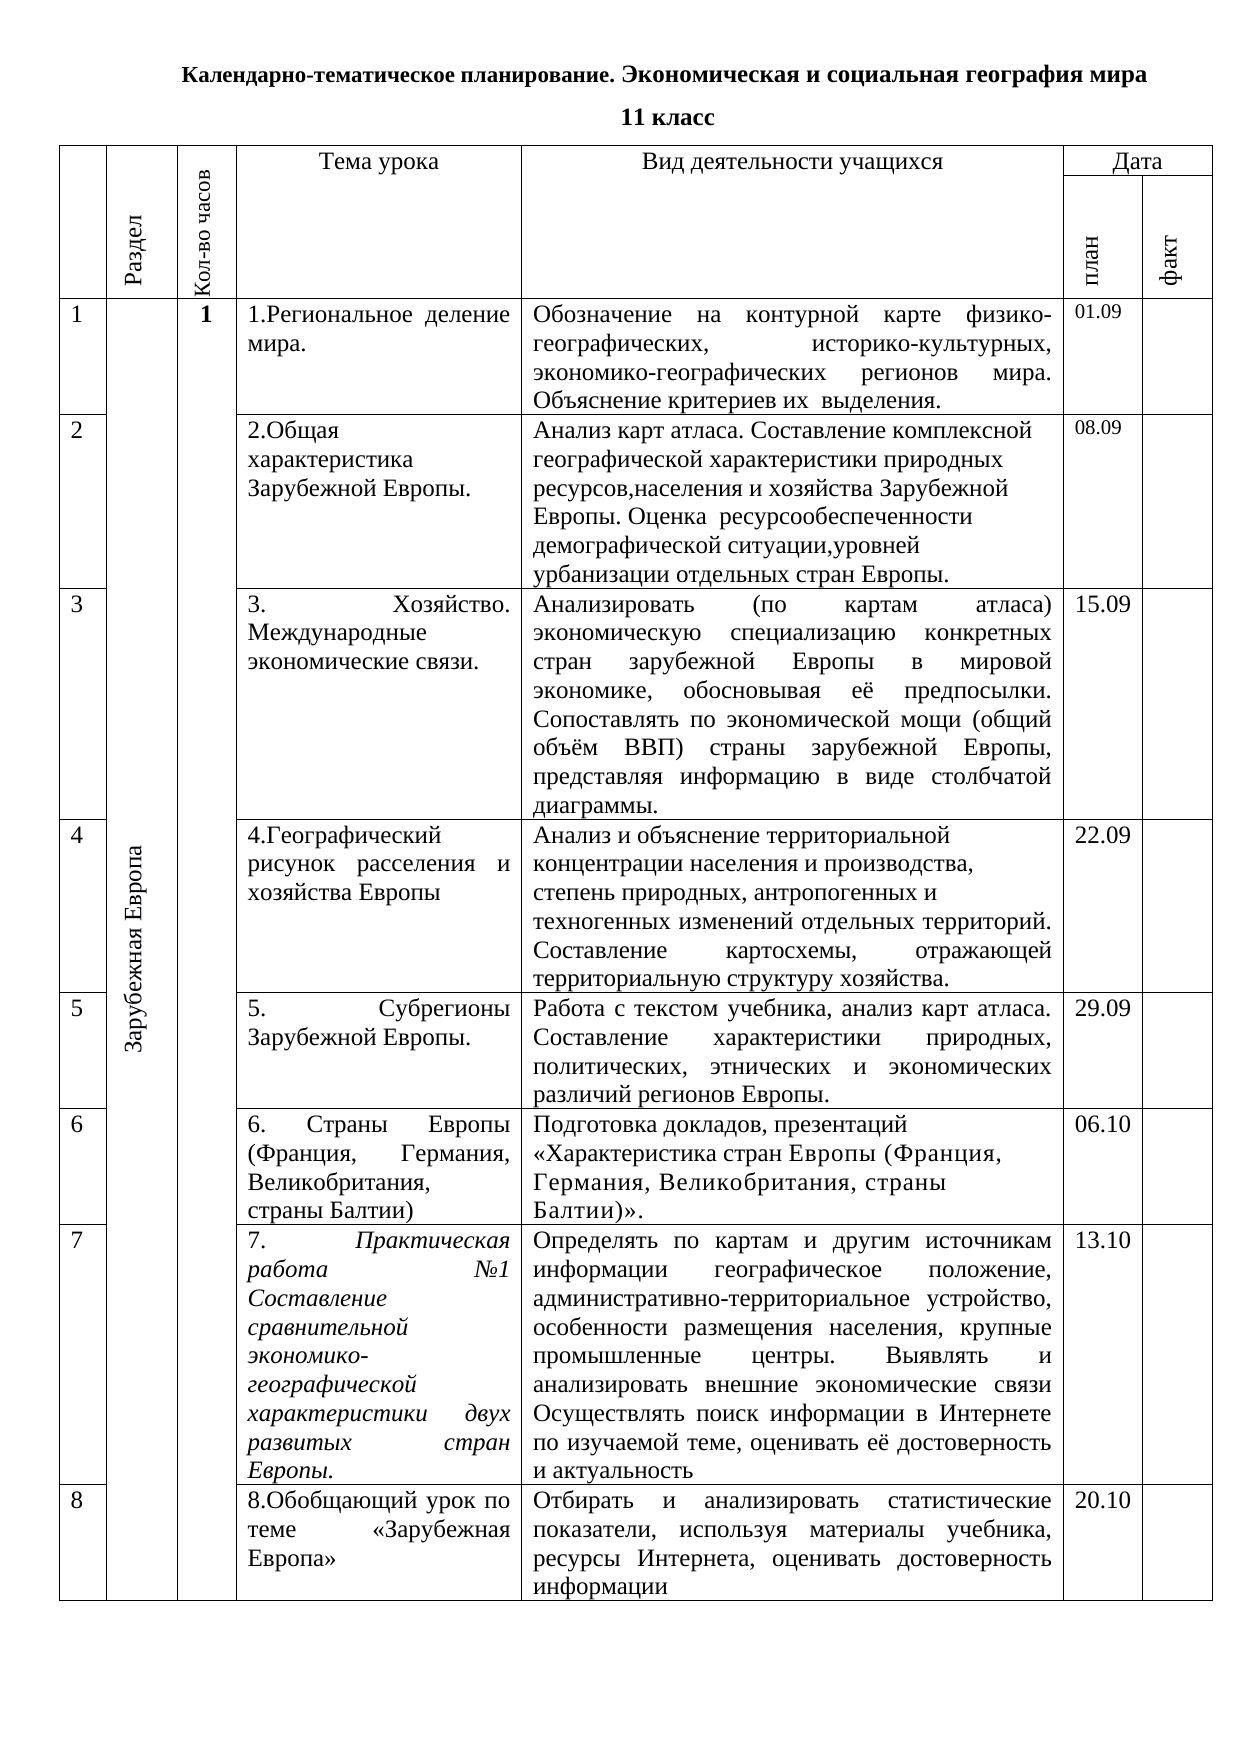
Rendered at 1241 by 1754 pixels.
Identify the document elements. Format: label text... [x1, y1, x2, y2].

table_cell 1 [60, 299, 106, 414]
table_header [60, 146, 106, 298]
table_cell 1.Региональное деление мира. [237, 299, 521, 414]
table_cell [1143, 415, 1212, 588]
table_cell Работа с текстом учебника, анализ карт атласа. Составление характеристики природных, политических, этнических и экономических различий регионов Европы. [522, 993, 1063, 1108]
table_cell 7 [60, 1225, 106, 1484]
table_cell Подготовка докладов, презентаций «Характеристика стран Европы (Франция, Германия, Великобритания, страны Балтии)». [522, 1109, 1063, 1224]
table_cell 6 [60, 1109, 106, 1224]
table_cell 4.Географический рисунок расселения и хозяйства Европы [237, 820, 521, 992]
table_cell 3 [60, 589, 106, 819]
table_cell 01.09 [1064, 299, 1142, 414]
text 11 класс [148, 102, 1181, 131]
table_cell 7. Практическая работа №1 Составление сравнительной экономико-географической характеристики двух развитых стран Европы. [237, 1225, 521, 1484]
table_cell [1143, 589, 1212, 819]
table_cell 5. Субрегионы Зарубежной Европы. [237, 993, 521, 1108]
text Календарно-тематическое планирование. Экономическая и социальная география мира [148, 59, 1181, 88]
table_cell 4 [60, 820, 106, 992]
table_cell 2 [60, 415, 106, 588]
table_cell [1143, 1109, 1212, 1224]
table_header Раздел [107, 146, 177, 298]
table_cell 20.10 [1064, 1485, 1142, 1600]
table_cell факт [1143, 176, 1212, 298]
table_cell 06.10 [1064, 1109, 1142, 1224]
table_cell [1143, 993, 1212, 1108]
table_cell 22.09 [1064, 820, 1142, 992]
table_cell 8.Обобщающий урок по теме «Зарубежная Европа» [237, 1485, 521, 1600]
table_cell [1143, 1485, 1212, 1600]
table_cell 5 [60, 993, 106, 1108]
table_cell Зарубежная Европа [107, 299, 177, 1600]
table_header Дата [1064, 146, 1212, 175]
table_cell [1143, 1225, 1212, 1484]
table_cell 6. Страны Европы (Франция, Германия, Великобритания, страны Балтии) [237, 1109, 521, 1224]
table_cell Анализ и объяснение территориальной концентрации населения и производства, степень природных, антропогенных и техногенных изменений отдельных территорий. Составление картосхемы, отражающей территориальную структуру хозяйства. [522, 820, 1063, 992]
table_cell 1 [178, 299, 236, 1600]
table_cell план [1064, 176, 1142, 298]
table_cell [1143, 820, 1212, 992]
table_header Кол-во часов [178, 146, 236, 298]
table_cell 8 [60, 1485, 106, 1600]
table_cell 3. Хозяйство. Международные экономические связи. [237, 589, 521, 819]
table_cell Анализировать (по картам атласа) экономическую специализацию конкретных стран зарубежной Европы в мировой экономике, обосновывая её предпосылки. Сопоставлять по экономической мощи (общий объём ВВП) страны зарубежной Европы, представляя информацию в виде столбчатой диаграммы. [522, 589, 1063, 819]
table_cell Отбирать и анализировать статистические показатели, используя материалы учебника, ресурсы Интернета, оценивать достоверность информации [522, 1485, 1063, 1600]
table_cell 13.10 [1064, 1225, 1142, 1484]
table_header Тема урока [237, 146, 521, 298]
table_cell 29.09 [1064, 993, 1142, 1108]
table_cell Анализ карт атласа. Составление комплексной географической характеристики природных ресурсов,населения и хозяйства Зарубежной Европы. Оценка ресурсообеспеченности демографической ситуации,уровней урбанизации отдельных стран Европы. [522, 415, 1063, 588]
table_cell 15.09 [1064, 589, 1142, 819]
table_cell Определять по картам и другим источникам информации географическое положение, административно-территориальное устройство, особенности размещения населения, крупные промышленные центры. Выявлять и анализировать внешние экономические связи Осуществлять поиск информации в Интернете по изучаемой теме, оценивать её достоверность и актуальность [522, 1225, 1063, 1484]
table_cell 08.09 [1064, 415, 1142, 588]
table_cell [1143, 299, 1212, 414]
table_header Вид деятельности учащихся [522, 146, 1063, 298]
table_cell Обозначение на контурной карте физико-географических, историко-культурных, экономико-географических регионов мира. Объяснение критериев их выделения. [522, 299, 1063, 414]
table_cell 2.Общая характеристика Зарубежной Европы. [237, 415, 521, 588]
